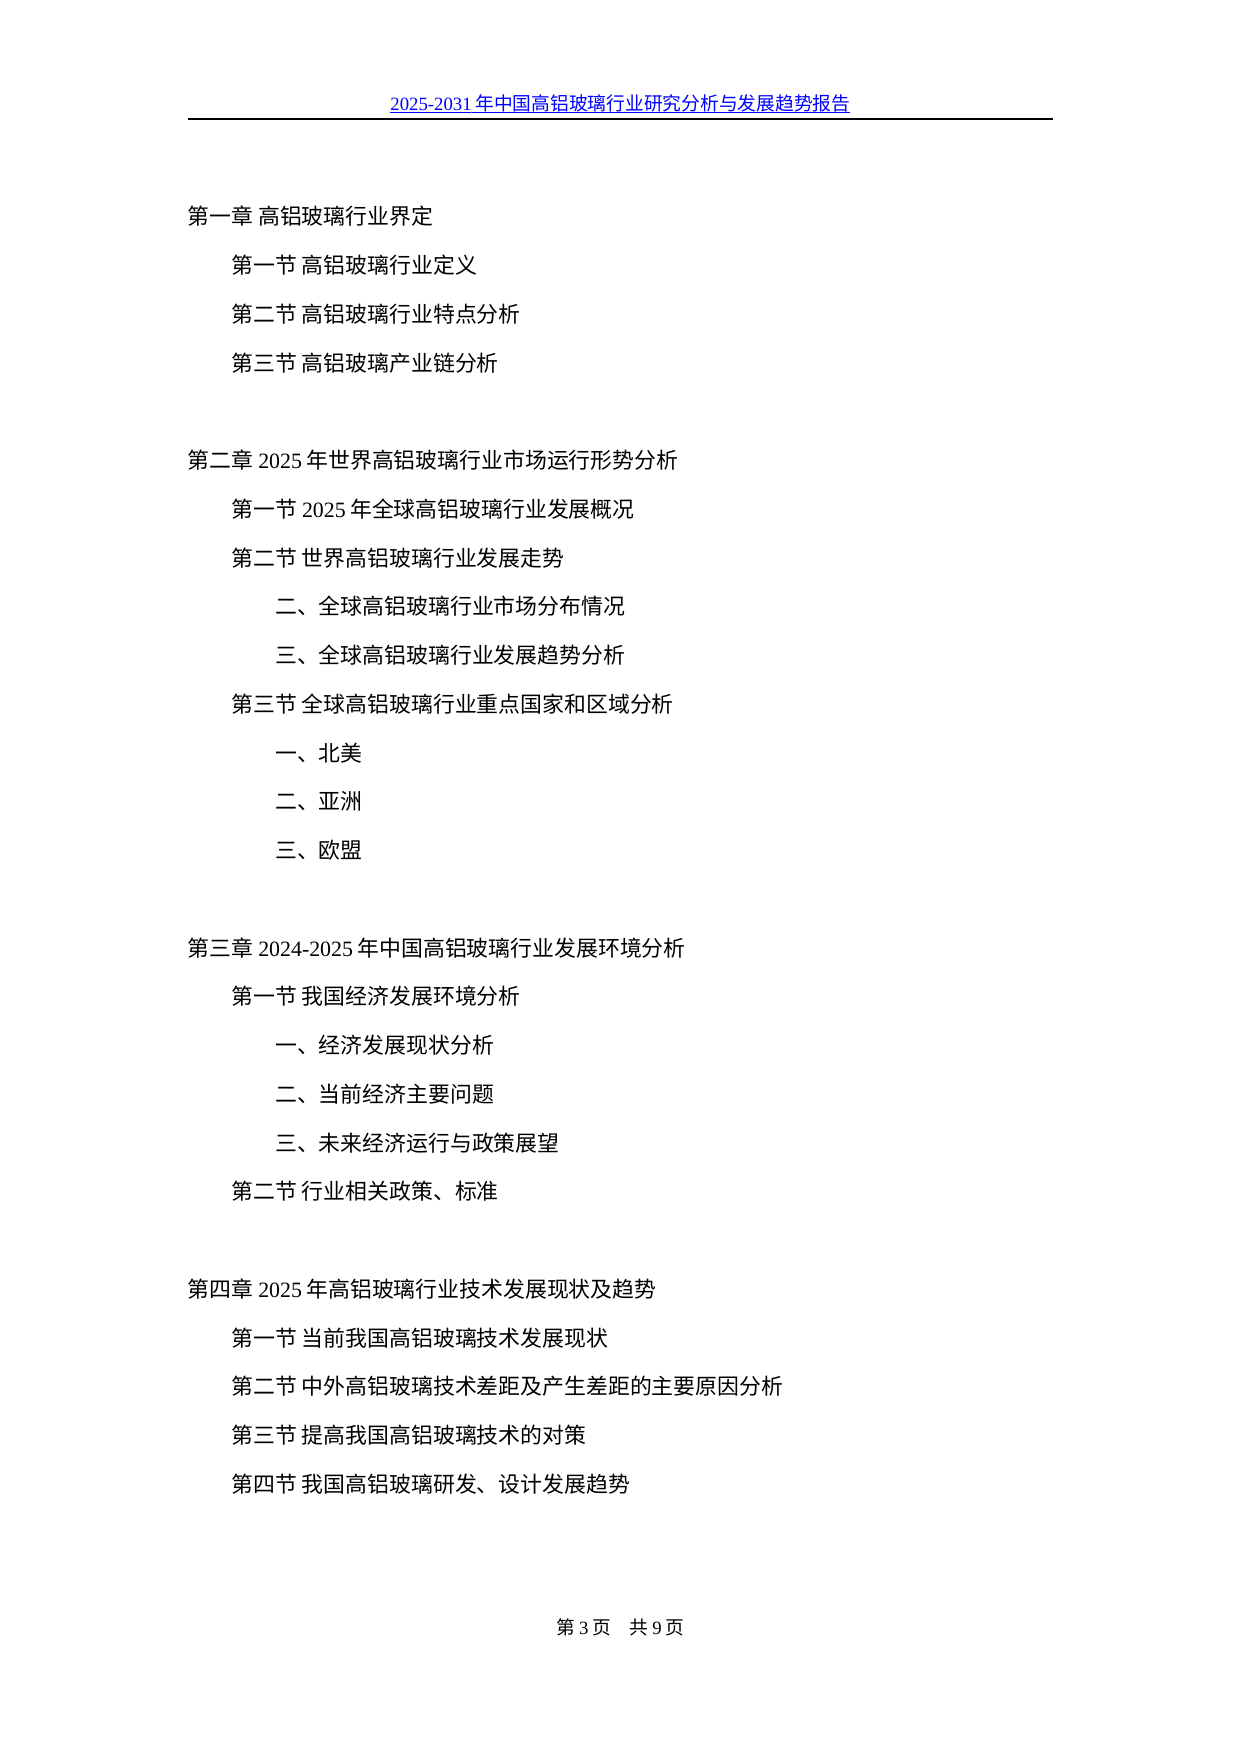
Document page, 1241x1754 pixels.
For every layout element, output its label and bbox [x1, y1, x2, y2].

text [187, 150, 1053, 1499]
